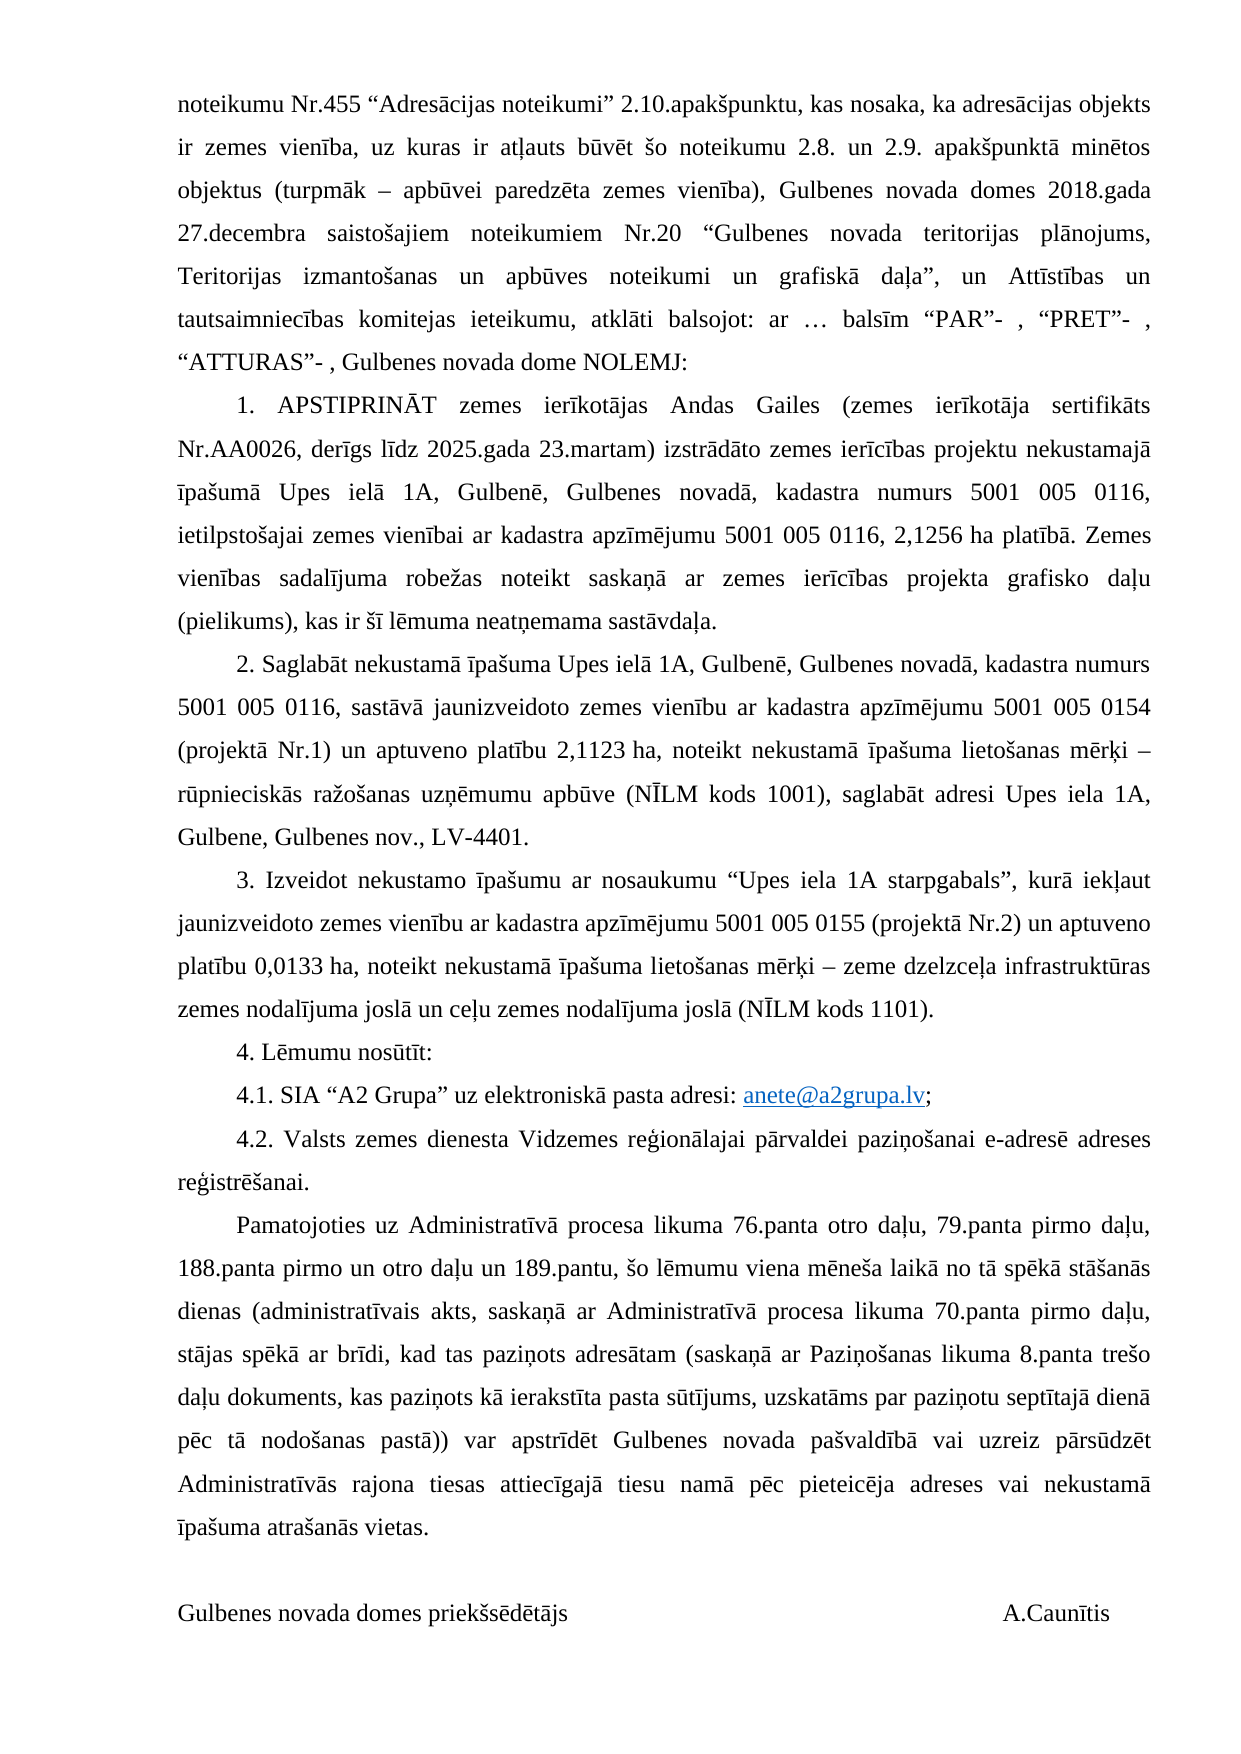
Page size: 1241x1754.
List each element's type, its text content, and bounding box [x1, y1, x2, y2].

text Gulbenes novada domes priekšsēdētājs A.Caunītis [177, 1598, 1152, 1627]
text 1. APSTIPRINĀT zemes ierīkotājas Andas Gailes (zemes ierīkotāja sertifikāts Nr.AA0026, derīgs līdz 2025.gada 23.martam) izstrādāto zemes ierīcības projektu nekustamajā īpašumā Upes ielā 1A, Gulbenē, Gulbenes novadā, kadastra numurs 5001 005 0116, ietilpstošajai zemes vienībai ar kadastra apzīmējumu 5001 005 0116, 2,1256 ha platībā. Zemes vienības sadalījuma robežas noteikt saskaņā ar zemes ierīcības projekta grafisko daļu (pielikums), kas ir šī lēmuma neatņemama sastāvdaļa. [177, 391, 1152, 635]
text 4. Lēmumu nosūtīt: [177, 1037, 1152, 1066]
text 4.1. SIA “A2 Grupa” uz elektroniskā pasta adresi: anete@a2grupa.lv; [177, 1081, 1152, 1109]
text 3. Izveidot nekustamo īpašumu ar nosaukumu “Upes iela 1A starpgabals”, kurā iekļaut jaunizveidoto zemes vienību ar kadastra apzīmējumu 5001 005 0155 (projektā Nr.2) un aptuveno platību 0,0133 ha, noteikt nekustamā īpašuma lietošanas mērķi – zeme dzelzceļa infrastruktūras zemes nodalījuma joslā un ceļu zemes nodalījuma joslā (NĪLM kods 1101). [177, 865, 1152, 1023]
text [177, 89, 1152, 376]
text Pamatojoties uz Administratīvā procesa likuma 76.panta otro daļu, 79.panta pirmo daļu, 188.panta pirmo un otro daļu un 189.pantu, šo lēmumu viena mēneša laikā no tā spēkā stāšanās dienas (administratīvais akts, saskaņā ar Administratīvā procesa likuma 70.panta pirmo daļu, stājas spēkā ar brīdi, kad tas paziņots adresātam (saskaņā ar Paziņošanas likuma 8.panta trešo daļu dokuments, kas paziņots kā ierakstīta pasta sūtījums, uzskatāms par paziņotu septītajā dienā pēc tā nodošanas pastā)) var apstrīdēt Gulbenes novada pašvaldībā vai uzreiz pārsūdzēt Administratīvās rajona tiesas attiecīgajā tiesu namā pēc pieteicēja adreses vai nekustamā īpašuma atrašanās vietas. [177, 1210, 1152, 1541]
text 4.2. Valsts zemes dienesta Vidzemes reģionālajai pārvaldei paziņošanai e-adresē adreses reģistrēšanai. [177, 1124, 1152, 1196]
text 2. Saglabāt nekustamā īpašuma Upes ielā 1A, Gulbenē, Gulbenes novadā, kadastra numurs 5001 005 0116, sastāvā jaunizveidoto zemes vienību ar kadastra apzīmējumu 5001 005 0154 (projektā Nr.1) un aptuveno platību 2,1123 ha, noteikt nekustamā īpašuma lietošanas mērķi – rūpnieciskās ražošanas uzņēmumu apbūve (NĪLM kods 1001), saglabāt adresi Upes iela 1A, Gulbene, Gulbenes nov., LV-4401. [177, 649, 1152, 851]
